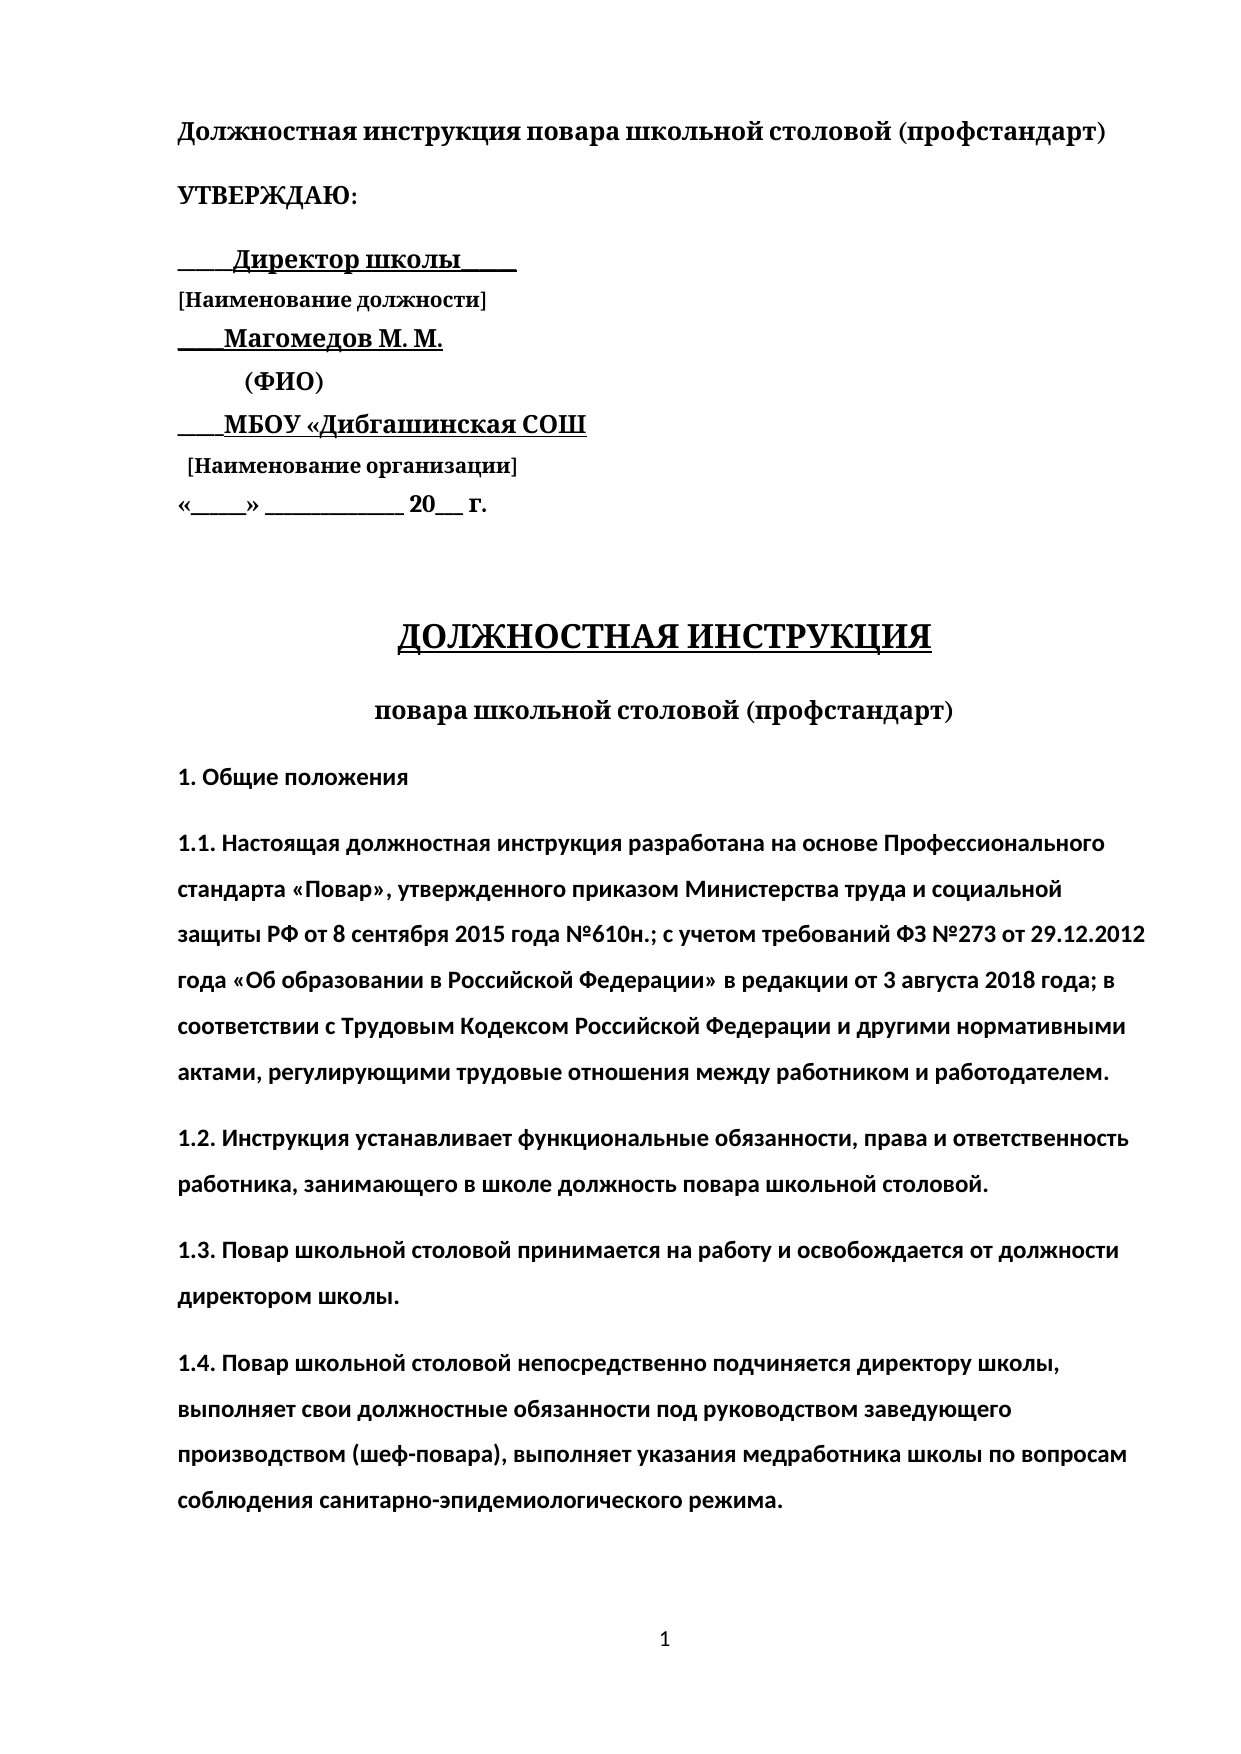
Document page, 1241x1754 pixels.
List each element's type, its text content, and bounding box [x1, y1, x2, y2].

text _____Магомедов М. М. [177, 325, 1152, 354]
text ______Директор школы______ [177, 246, 1152, 275]
text 1.2. Инструкция устанавливает функциональные обязанности, права и ответственность работника, занимающего в школе должность повара школьной столовой. [177, 1122, 1152, 1199]
text [Наименование организации] [177, 454, 1152, 478]
text (ФИО) [177, 368, 1152, 397]
text УТВЕРЖДАЮ: [177, 182, 1152, 211]
text ДОЛЖНОСТНАЯ ИНСТРУКЦИЯ [177, 618, 1152, 657]
text 1. Общие положения [177, 761, 1152, 791]
text _____МБОУ «Дибгашинская СОШ [177, 411, 1152, 440]
text повара школьной столовой (профстандарт) [177, 697, 1152, 725]
text «______» _______________ 20___ г. [177, 490, 1152, 519]
text 1.1. Настоящая должностная инструкция разработана на основе Профессионального стандарта «Повар», утвержденного приказом Министерства труда и социальной защиты РФ от 8 сентября 2015 года №610н.; с учетом требований ФЗ №273 от 29.12.2012 года «Об образовании в Российской Федерации» в редакции от 3 августа 2018 года; в соответствии с Трудовым Кодексом Российской Федерации и другими нормативными актами, регулирующими трудовые отношения между работником и работодателем. [177, 827, 1152, 1086]
text 1.4. Повар школьной столовой непосредственно подчиняется директору школы, выполняет свои должностные обязанности под руководством заведующего производством (шеф-повара), выполняет указания медработника школы по вопросам соблюдения санитарно-эпидемиологического режима. [177, 1347, 1152, 1515]
text 1.3. Повар школьной столовой принимается на работу и освобождается от должности директором школы. [177, 1235, 1152, 1311]
text [Наименование должности] [177, 289, 1152, 313]
text Должностная инструкция повара школьной столовой (профстандарт) [177, 118, 1152, 147]
